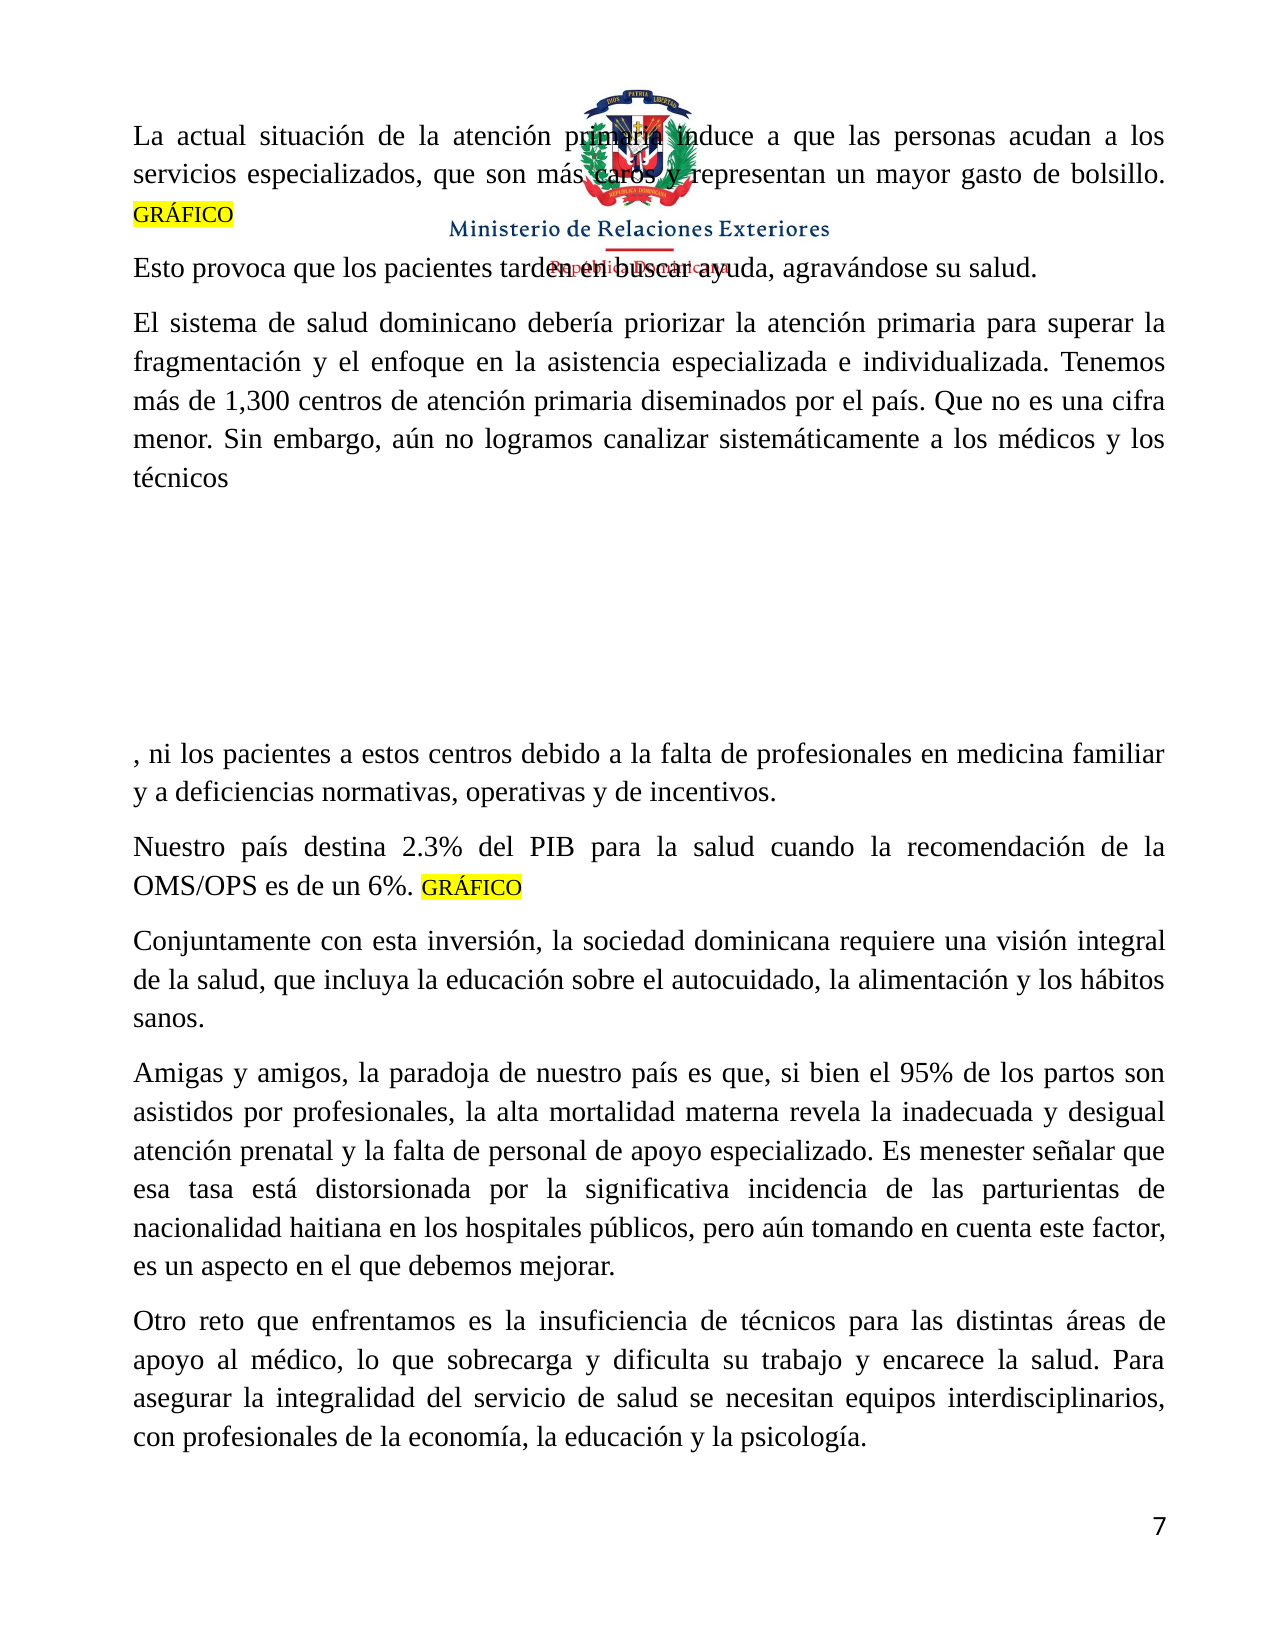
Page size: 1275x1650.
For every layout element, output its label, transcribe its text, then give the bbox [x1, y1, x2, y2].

text , ni los pacientes a estos centros debido a la falta de profesionales en medicina familiar y a deficiencias normativas, operativas y de incentivos. [133, 736, 1167, 808]
text Otro reto que enfrentamos es la insuficiencia de técnicos para las distintas áreas de apoyo al médico, lo que sobrecarga y dificulta su trabajo y encarece la salud. Para asegurar la integralidad del servicio de salud se necesitan equipos interdisciplinarios, con profesionales de la economía, la educación y la psicología. [133, 1303, 1167, 1453]
picture [2, 1, 1271, 301]
text Nuestro país destina 2.3% del PIB para la salud cuando la recomendación de la OMS/OPS es de un 6%. GRÁFICO [133, 829, 1167, 902]
text Amigas y amigos, la paradoja de nuestro país es que, si bien el 95% de los partos son asistidos por profesionales, la alta mortalidad materna revela la inadecuada y desigual atención prenatal y la falta de personal de apoyo especializado. Es menester señalar que esa tasa está distorsionada por la significativa incidencia de las parturientas de nacionalidad haitiana en los hospitales públicos, pero aún tomando en cuenta este factor, es un aspecto en el que debemos mejorar. [133, 1056, 1167, 1282]
text El sistema de salud dominicano debería priorizar la atención primaria para superar la fragmentación y el enfoque en la asistencia especializada e individualizada. Tenemos más de 1,300 centros de atención primaria diseminados por el país. Que no es una cifra menor. Sin embargo, aún no logramos canalizar sistemáticamente a los médicos y los técnicos [133, 306, 1167, 493]
text La actual situación de la atención primaria induce a que las personas acudan a los servicios especializados, que son más caros y representan un mayor gasto de bolsillo. GRÁFICO [133, 118, 1167, 229]
text Conjuntamente con esta inversión, la sociedad dominicana requiere una visión integral de la salud, que incluya la educación sobre el autocuidado, la alimentación y los hábitos sanos. [133, 923, 1167, 1034]
text Esto provoca que los pacientes tarden en buscar ayuda, agravándose su salud. [133, 250, 1167, 284]
